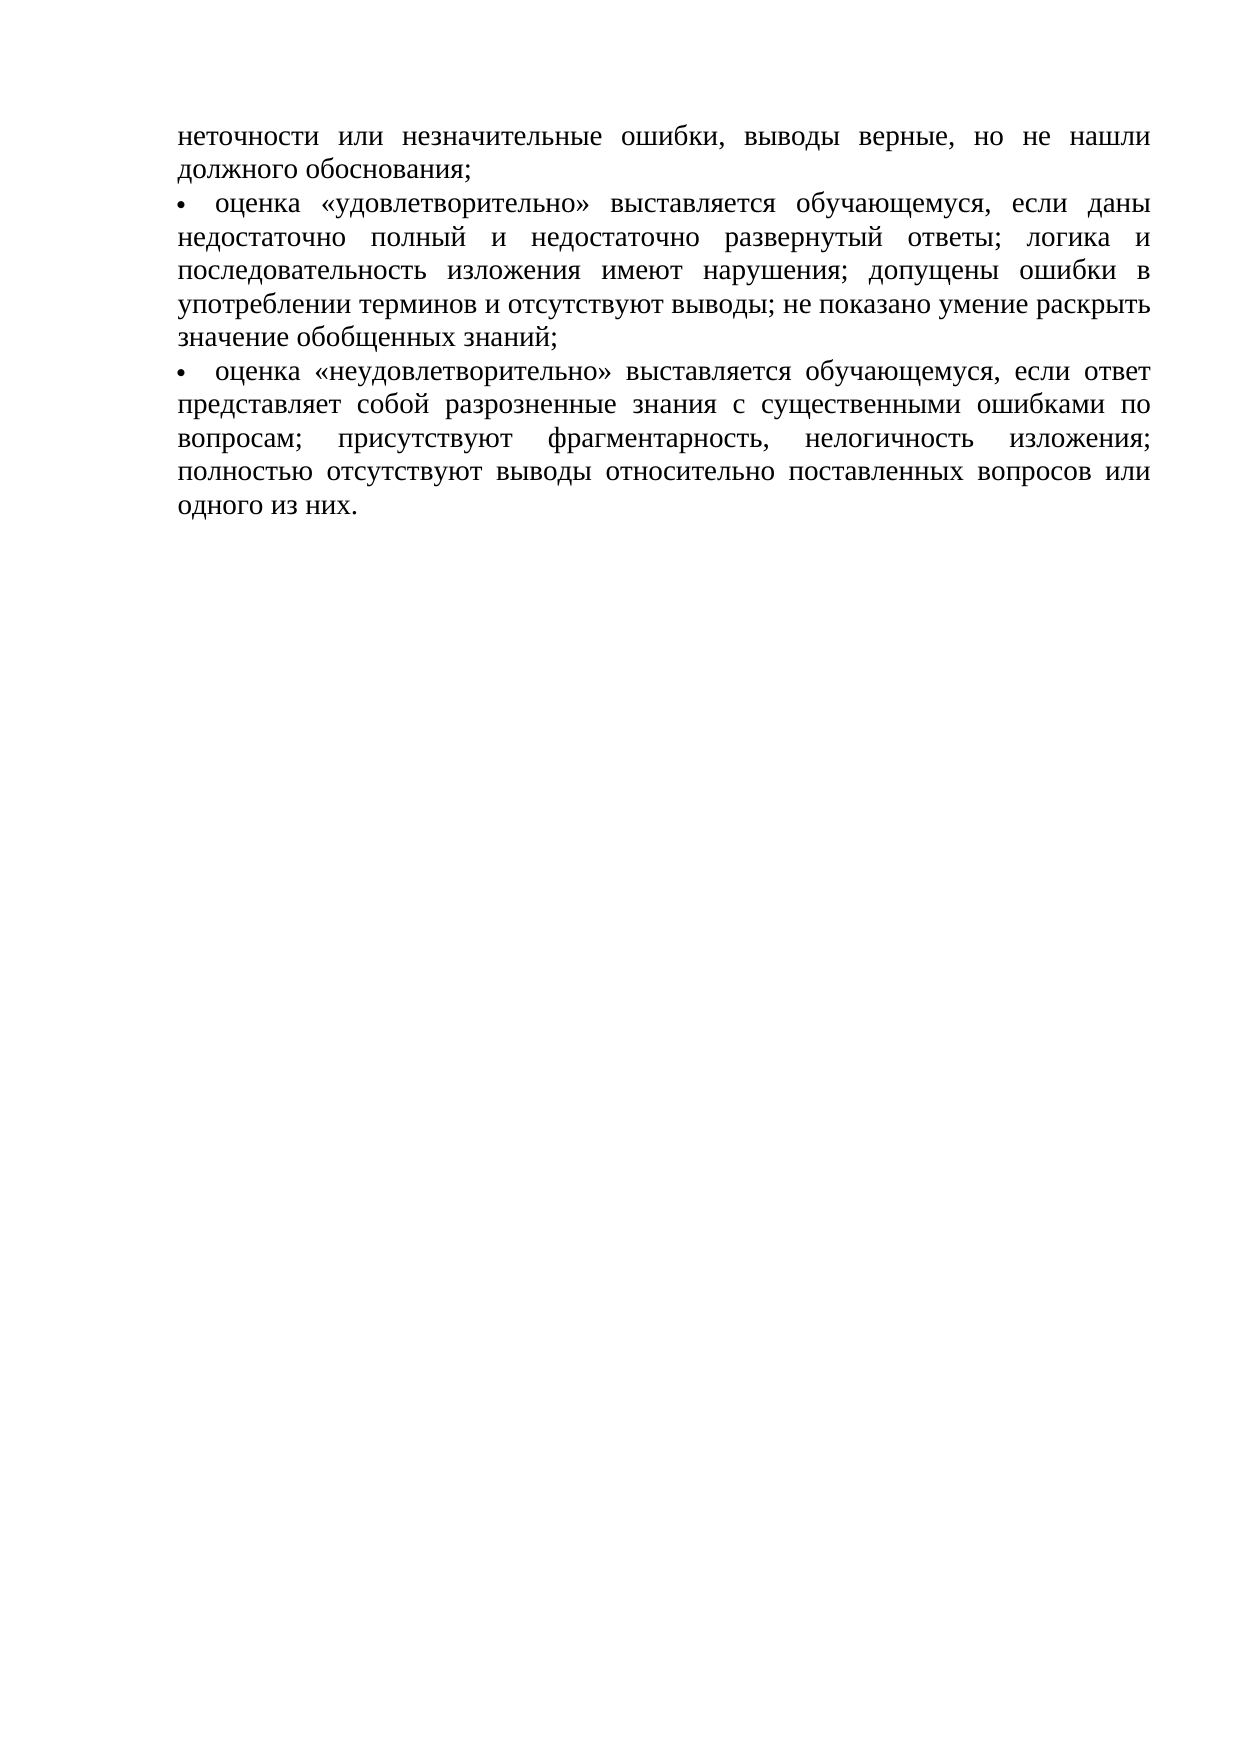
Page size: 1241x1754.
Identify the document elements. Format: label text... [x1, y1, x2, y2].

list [177, 118, 1152, 185]
list оценка «неудовлетворительно» выставляется обучающемуся, если ответ представляет собой разрозненные знания с существенными ошибками по вопросам; присутствуют фрагментарность, нелогичность изложения; полностью отсутствуют выводы относительно поставленных вопросов или одного из них. [177, 353, 1152, 521]
list оценка «удовлетворительно» выставляется обучающемуся, если даны недостаточно полный и недостаточно развернутый ответы; логика и последовательность изложения имеют нарушения; допущены ошибки в употреблении терминов и отсутствуют выводы; не показано умение раскрыть значение обобщенных знаний; [177, 185, 1152, 353]
